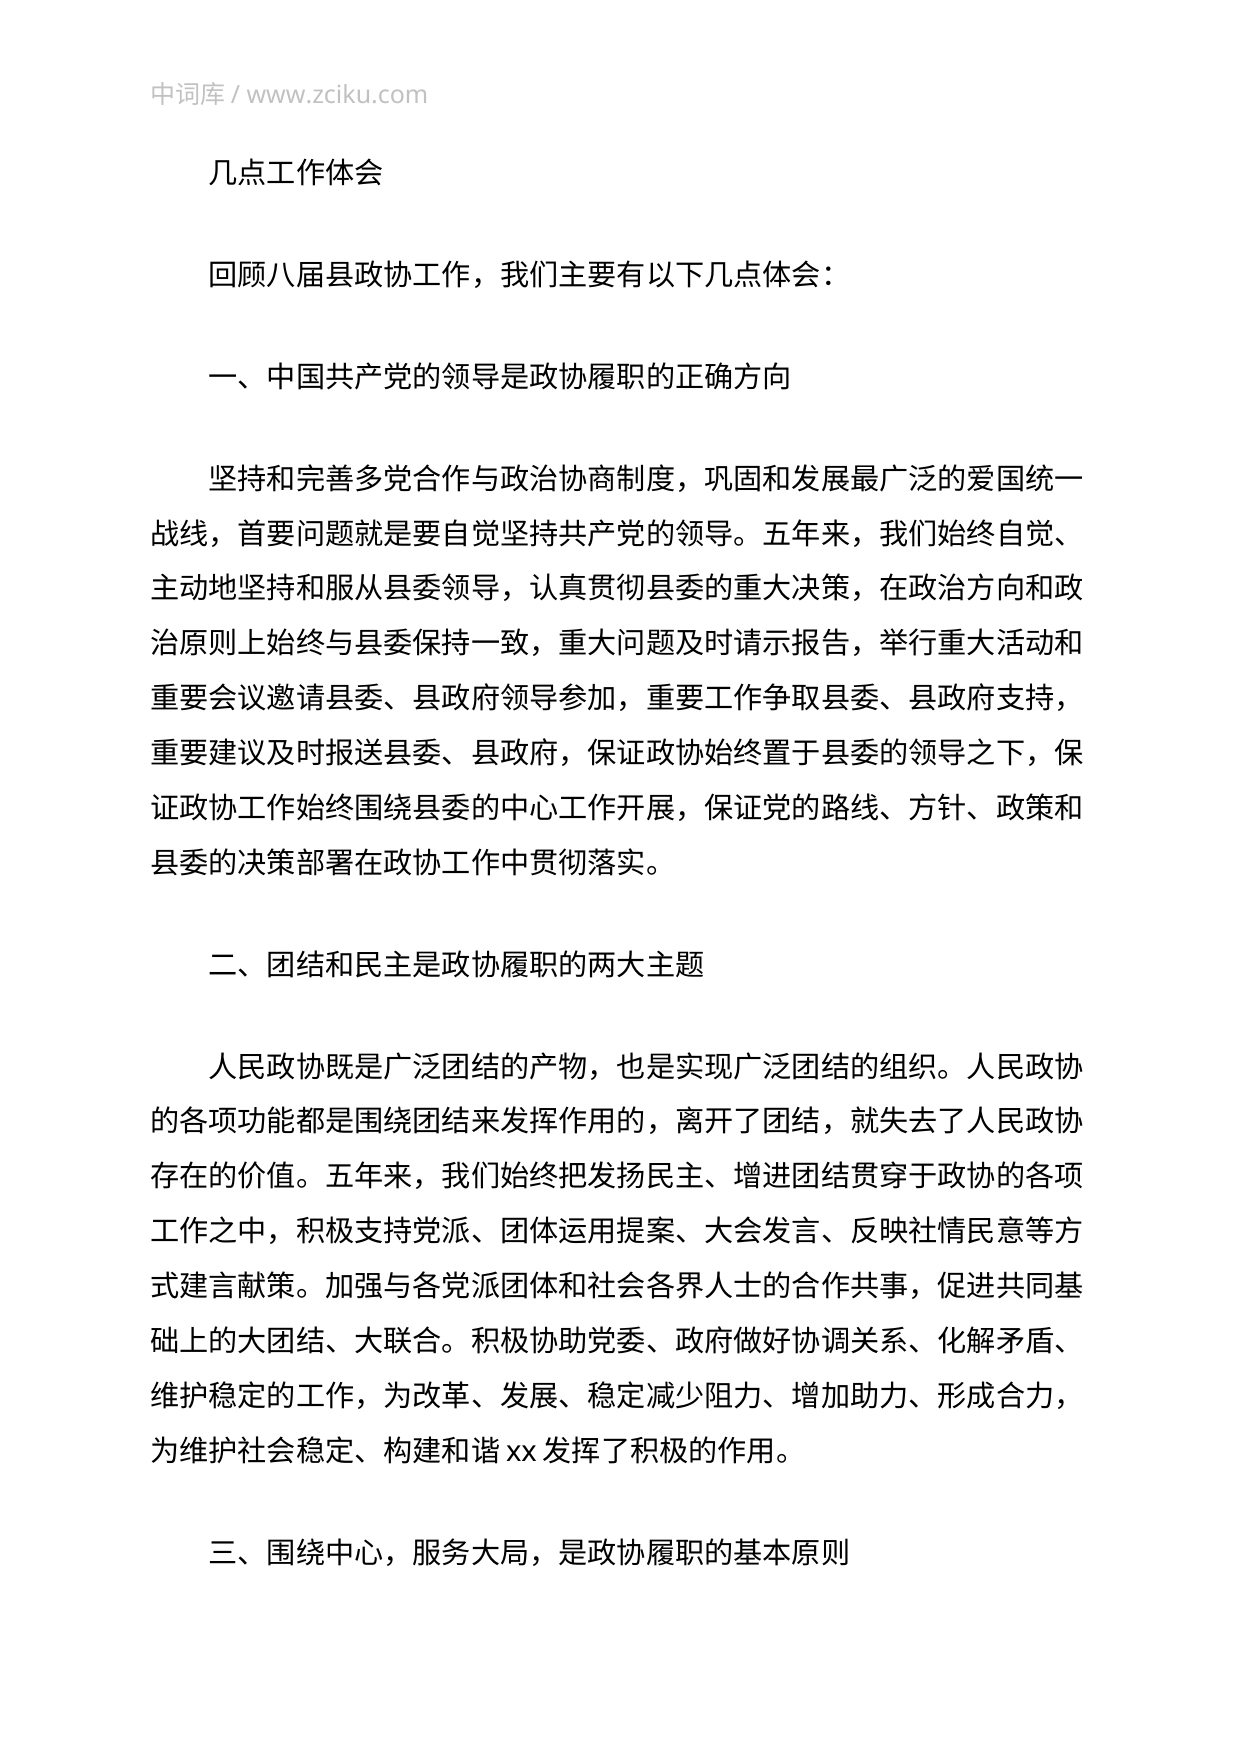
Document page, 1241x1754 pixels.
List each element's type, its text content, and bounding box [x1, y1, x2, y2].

text 回顾八届县政协工作，我们主要有以下几点体会： [150, 252, 1090, 294]
text 一、中国共产党的领导是政协履职的正确方向 [150, 353, 1090, 396]
text 几点工作体会 [150, 150, 1090, 192]
text 二、团结和民主是政协履职的两大主题 [150, 941, 1090, 984]
text 人民政协既是广泛团结的产物，也是实现广泛团结的组织。人民政协的各项功能都是围绕团结来发挥作用的，离开了团结，就失去了人民政协存在的价值。五年来，我们始终把发扬民主、增进团结贯穿于政协的各项工作之中，积极支持党派、团体运用提案、大会发言、反映社情民意等方式建言献策。加强与各党派团体和社会各界人士的合作共事，促进共同基础上的大团结、大联合。积极协助党委、政府做好协调关系、化解矛盾、维护稳定的工作，为改革、发展、稳定减少阻力、增加助力、形成合力，为维护社会稳定、构建和谐xx发挥了积极的作用。 [150, 1043, 1090, 1470]
text 三、围绕中心，服务大局，是政协履职的基本原则 [150, 1529, 1090, 1572]
text 坚持和完善多党合作与政治协商制度，巩固和发展最广泛的爱国统一战线，首要问题就是要自觉坚持共产党的领导。五年来，我们始终自觉、主动地坚持和服从县委领导，认真贯彻县委的重大决策，在政治方向和政治原则上始终与县委保持一致，重大问题及时请示报告，举行重大活动和重要会议邀请县委、县政府领导参加，重要工作争取县委、县政府支持，重要建议及时报送县委、县政府，保证政协始终置于县委的领导之下，保证政协工作始终围绕县委的中心工作开展，保证党的路线、方针、政策和县委的决策部署在政协工作中贯彻落实。 [150, 455, 1090, 882]
